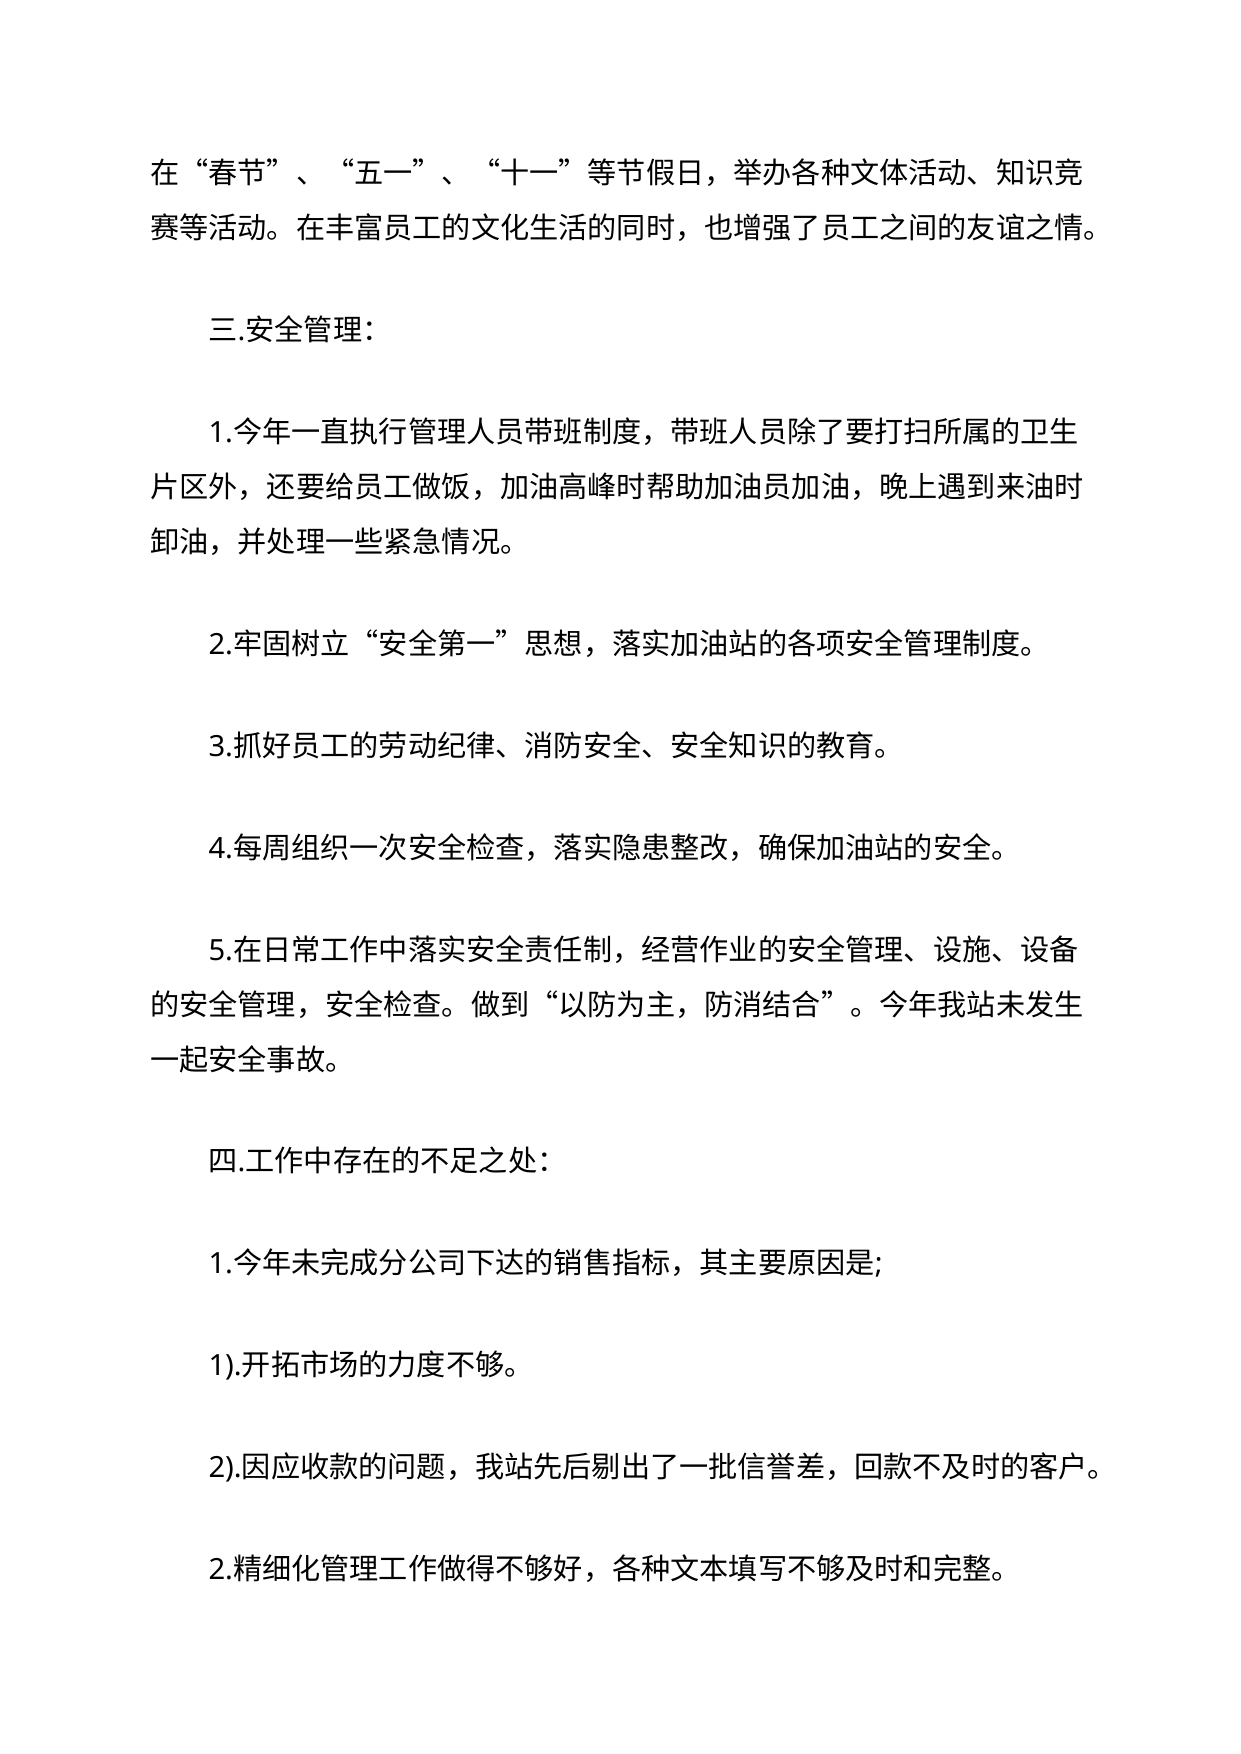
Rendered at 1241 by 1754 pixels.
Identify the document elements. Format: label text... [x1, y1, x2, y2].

text 四.工作中存在的不足之处： [150, 1138, 1090, 1180]
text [150, 150, 1090, 247]
text 1.今年未完成分公司下达的销售指标，其主要原因是; [150, 1240, 1090, 1282]
text 2).因应收款的问题，我站先后剔出了一批信誉差，回款不及时的客户。 [150, 1444, 1090, 1486]
text 2.精细化管理工作做得不够好，各种文本填写不够及时和完整。 [150, 1546, 1090, 1588]
text 三.安全管理： [150, 307, 1090, 349]
text 5.在日常工作中落实安全责任制，经营作业的安全管理、设施、设备的安全管理，安全检查。做到“以防为主，防消结合”。今年我站未发生一起安全事故。 [150, 926, 1090, 1078]
text 1.今年一直执行管理人员带班制度，带班人员除了要打扫所属的卫生片区外，还要给员工做饭，加油高峰时帮助加油员加油，晚上遇到来油时卸油，并处理一些紧急情况。 [150, 409, 1090, 561]
text 2.牢固树立“安全第一”思想，落实加油站的各项安全管理制度。 [150, 620, 1090, 663]
text 4.每周组织一次安全检查，落实隐患整改，确保加油站的安全。 [150, 824, 1090, 867]
text 3.抓好员工的劳动纪律、消防安全、安全知识的教育。 [150, 722, 1090, 765]
text 1).开拓市场的力度不够。 [150, 1342, 1090, 1384]
